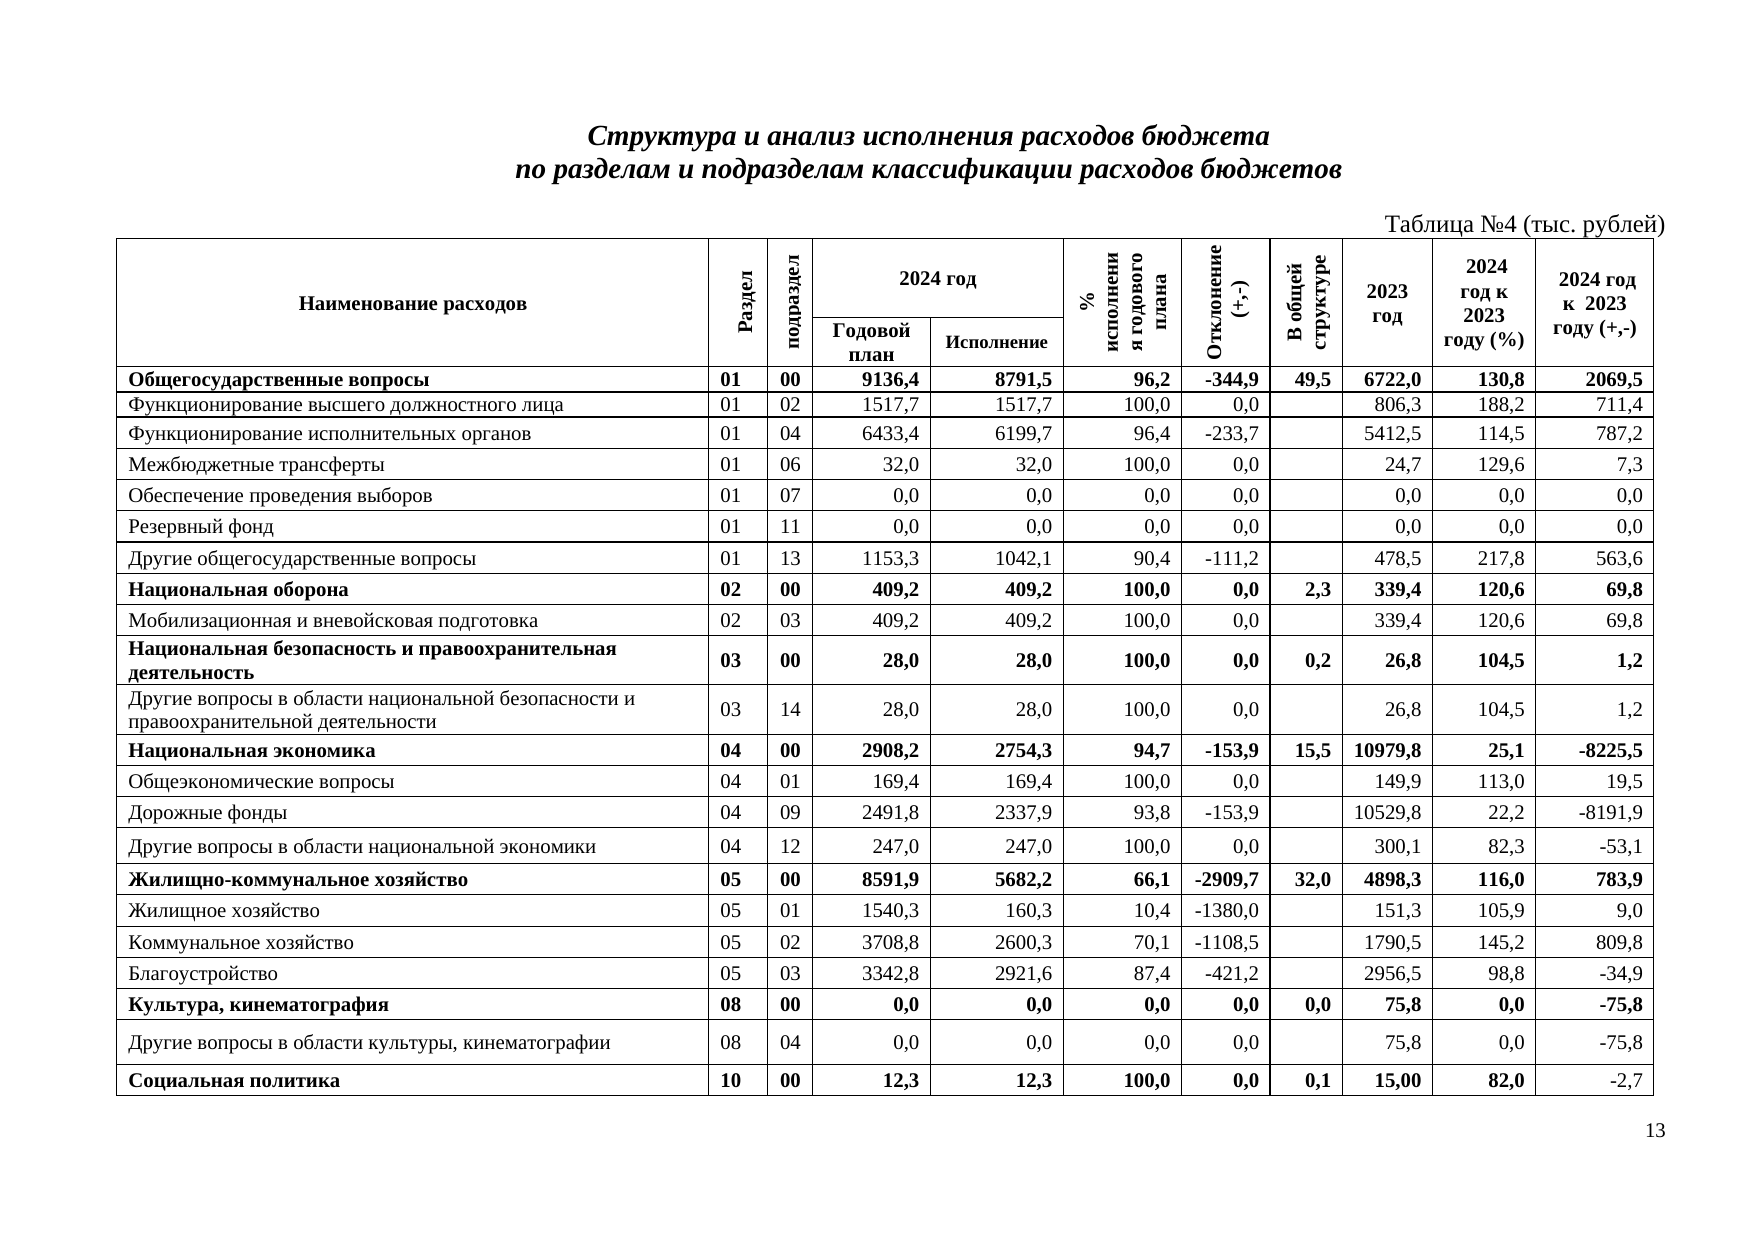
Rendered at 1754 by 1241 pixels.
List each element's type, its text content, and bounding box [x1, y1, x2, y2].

table_cell 82,0 [1433, 1065, 1535, 1095]
table_cell 05 [709, 958, 767, 988]
table_cell 409,2 [931, 605, 1063, 635]
table_cell 01 [768, 895, 812, 926]
table_cell -153,9 [1182, 797, 1269, 827]
table_cell 05 [709, 895, 767, 926]
table_cell 0,0 [813, 480, 930, 510]
table_cell 10529,8 [1343, 797, 1432, 827]
table_cell 100,0 [1064, 393, 1181, 416]
table_cell 105,9 [1433, 895, 1535, 926]
table_cell 70,1 [1064, 927, 1181, 957]
table_cell -75,8 [1536, 1020, 1653, 1064]
table_cell 0,0 [1182, 480, 1269, 510]
table_cell 01 [709, 418, 767, 448]
table_cell 100,0 [1064, 449, 1181, 479]
table_cell Коммунальное хозяйство [117, 927, 708, 957]
table_cell 711,4 [1536, 393, 1653, 416]
table_cell 9,0 [1536, 895, 1653, 926]
table_cell 28,0 [931, 636, 1063, 684]
table_cell -8191,9 [1536, 797, 1653, 827]
table_cell Другие вопросы в области национальной безопасности и правоохранительной деятельности [117, 685, 708, 733]
table_cell 5682,2 [931, 864, 1063, 894]
table_header В общей структуре [1271, 239, 1342, 366]
table_cell Социальная политика [117, 1065, 708, 1095]
table_cell 10,4 [1064, 895, 1181, 926]
table_cell Культура, кинематография [117, 989, 708, 1019]
table_cell 100,0 [1064, 766, 1181, 796]
table_cell [1271, 543, 1342, 573]
table_cell 96,2 [1064, 367, 1181, 391]
table_cell 116,0 [1433, 864, 1535, 894]
table_cell 806,3 [1343, 393, 1432, 416]
table_cell 24,7 [1343, 449, 1432, 479]
table_cell 11 [768, 511, 812, 541]
table_cell Национальная оборона [117, 574, 708, 604]
table_cell 0,0 [1182, 393, 1269, 416]
text Структура и анализ исполнения расходов бюджета [118, 118, 1665, 152]
table_cell 0,0 [1182, 1020, 1269, 1064]
table_cell 09 [768, 797, 812, 827]
table_cell 01 [709, 511, 767, 541]
table_cell 00 [768, 735, 812, 765]
table_cell 01 [709, 543, 767, 573]
table_cell 04 [709, 735, 767, 765]
table_cell 113,0 [1433, 766, 1535, 796]
table_cell 05 [709, 927, 767, 957]
table_cell Благоустройство [117, 958, 708, 988]
table_cell 66,1 [1064, 864, 1181, 894]
table_cell [1271, 927, 1342, 957]
table_cell 1790,5 [1343, 927, 1432, 957]
table_cell 00 [768, 367, 812, 391]
table_cell 82,3 [1433, 828, 1535, 863]
table_cell 04 [709, 766, 767, 796]
table_cell 0,0 [1182, 989, 1269, 1019]
table_cell 02 [768, 393, 812, 416]
table_header 2024 год [813, 239, 1063, 317]
table_cell Другие общегосударственные вопросы [117, 543, 708, 573]
table_cell 0,0 [1182, 685, 1269, 733]
table_cell 0,0 [813, 989, 930, 1019]
text Таблица №4 (тыс. рублей) [118, 209, 1665, 238]
table_cell 12 [768, 828, 812, 863]
table_cell 87,4 [1064, 958, 1181, 988]
table_cell [1271, 418, 1342, 448]
table_cell 409,2 [813, 605, 930, 635]
table_cell 104,5 [1433, 636, 1535, 684]
table_cell 14 [768, 685, 812, 733]
table_cell 0,0 [1536, 480, 1653, 510]
table_cell -75,8 [1536, 989, 1653, 1019]
table_cell 03 [709, 636, 767, 684]
table_cell 03 [768, 958, 812, 988]
table_cell Мобилизационная и вневойсковая подготовка [117, 605, 708, 635]
table_cell Обеспечение проведения выборов [117, 480, 708, 510]
table_cell 01 [709, 367, 767, 391]
table_cell 0,0 [1182, 828, 1269, 863]
table_cell 0,0 [1064, 511, 1181, 541]
table_cell 28,0 [931, 685, 1063, 733]
table_cell 0,0 [1064, 989, 1181, 1019]
table_cell 169,4 [931, 766, 1063, 796]
table_cell 0,0 [1433, 1020, 1535, 1064]
table_cell 8791,5 [931, 367, 1063, 391]
table_cell 0,0 [1536, 511, 1653, 541]
table_cell 69,8 [1536, 605, 1653, 635]
table_cell Жилищно-коммунальное хозяйство [117, 864, 708, 894]
table_cell 00 [768, 989, 812, 1019]
table_cell 0,0 [931, 511, 1063, 541]
table_cell 0,0 [1343, 480, 1432, 510]
table_cell Общеэкономические вопросы [117, 766, 708, 796]
table_cell 7,3 [1536, 449, 1653, 479]
table_cell 100,0 [1064, 685, 1181, 733]
table_cell 104,5 [1433, 685, 1535, 733]
table_cell -1380,0 [1182, 895, 1269, 926]
table_cell 145,2 [1433, 927, 1535, 957]
table_cell -153,9 [1182, 735, 1269, 765]
table_cell 100,0 [1064, 605, 1181, 635]
table_cell Дорожные фонды [117, 797, 708, 827]
table_header Раздел [709, 239, 767, 366]
table_cell 08 [709, 989, 767, 1019]
table_cell [1271, 797, 1342, 827]
table_cell 03 [709, 685, 767, 733]
table_cell 1042,1 [931, 543, 1063, 573]
table_cell 15,5 [1271, 735, 1342, 765]
table_cell 3708,8 [813, 927, 930, 957]
table_cell 1540,3 [813, 895, 930, 926]
table_cell 96,4 [1064, 418, 1181, 448]
table_cell 217,8 [1433, 543, 1535, 573]
table_cell 19,5 [1536, 766, 1653, 796]
table_cell 75,8 [1343, 989, 1432, 1019]
table_cell Межбюджетные трансферты [117, 449, 708, 479]
table_cell 0,1 [1271, 1065, 1342, 1095]
table_header 2023 год [1343, 239, 1432, 366]
table_cell 0,0 [813, 511, 930, 541]
table_cell Общегосударственные вопросы [117, 367, 708, 391]
table_cell 300,1 [1343, 828, 1432, 863]
table_cell 13 [768, 543, 812, 573]
table_cell 98,8 [1433, 958, 1535, 988]
table_cell 478,5 [1343, 543, 1432, 573]
table_cell Другие вопросы в области национальной экономики [117, 828, 708, 863]
table_cell -34,9 [1536, 958, 1653, 988]
table_cell 32,0 [1271, 864, 1342, 894]
table_cell 0,0 [1064, 480, 1181, 510]
table_cell 130,8 [1433, 367, 1535, 391]
table_cell 2600,3 [931, 927, 1063, 957]
table_cell 32,0 [931, 449, 1063, 479]
table_cell [1271, 393, 1342, 416]
table_cell [1271, 958, 1342, 988]
table_cell 00 [768, 636, 812, 684]
table_cell 00 [768, 864, 812, 894]
table_cell 00 [768, 574, 812, 604]
table_cell 06 [768, 449, 812, 479]
table_cell 2956,5 [1343, 958, 1432, 988]
table_cell 0,0 [931, 480, 1063, 510]
table_cell 90,4 [1064, 543, 1181, 573]
table_cell [1271, 605, 1342, 635]
table_cell 01 [709, 393, 767, 416]
table_cell Другие вопросы в области культуры, кинематографии [117, 1020, 708, 1064]
table_header Наименование расходов [117, 239, 708, 366]
table_cell 0,0 [1182, 636, 1269, 684]
table_cell -8225,5 [1536, 735, 1653, 765]
table_cell 0,0 [1182, 511, 1269, 541]
table_cell 01 [709, 480, 767, 510]
table_cell 2491,8 [813, 797, 930, 827]
table_cell 49,5 [1271, 367, 1342, 391]
table_cell 100,0 [1064, 1065, 1181, 1095]
table_cell 120,6 [1433, 574, 1535, 604]
table_cell 0,0 [1182, 605, 1269, 635]
table_cell 69,8 [1536, 574, 1653, 604]
table_cell 120,6 [1433, 605, 1535, 635]
table_cell 08 [709, 1020, 767, 1064]
table_header Отклонение (+,-) [1182, 239, 1269, 366]
table_cell -233,7 [1182, 418, 1269, 448]
table_cell 247,0 [931, 828, 1063, 863]
table_cell 409,2 [931, 574, 1063, 604]
table_cell 114,5 [1433, 418, 1535, 448]
table_cell 10 [709, 1065, 767, 1095]
table_cell 9136,4 [813, 367, 930, 391]
table_cell 0,0 [1182, 449, 1269, 479]
table_cell Исполнение [931, 318, 1063, 366]
table_cell 8591,9 [813, 864, 930, 894]
table_cell [1271, 895, 1342, 926]
table_cell 5412,5 [1343, 418, 1432, 448]
table_cell 100,0 [1064, 828, 1181, 863]
table_cell 0,0 [1182, 766, 1269, 796]
table_cell Функционирование высшего должностного лица [117, 393, 708, 416]
table_cell 0,0 [1182, 1065, 1269, 1095]
table_cell -2,7 [1536, 1065, 1653, 1095]
table_cell 02 [709, 574, 767, 604]
table_cell 6199,7 [931, 418, 1063, 448]
table_cell 100,0 [1064, 636, 1181, 684]
table_cell 10979,8 [1343, 735, 1432, 765]
table_cell Жилищное хозяйство [117, 895, 708, 926]
table_cell 0,0 [1064, 1020, 1181, 1064]
table_cell 03 [768, 605, 812, 635]
table_cell 4898,3 [1343, 864, 1432, 894]
table_cell 188,2 [1433, 393, 1535, 416]
table_cell 15,00 [1343, 1065, 1432, 1095]
table_cell -53,1 [1536, 828, 1653, 863]
table_cell 0,2 [1271, 636, 1342, 684]
table_cell 0,0 [931, 1020, 1063, 1064]
table_cell 6433,4 [813, 418, 930, 448]
table_cell 129,6 [1433, 449, 1535, 479]
table_cell 2754,3 [931, 735, 1063, 765]
table_cell 1517,7 [931, 393, 1063, 416]
table_cell 149,9 [1343, 766, 1432, 796]
table_cell 2908,2 [813, 735, 930, 765]
table_cell Резервный фонд [117, 511, 708, 541]
table_cell 04 [709, 828, 767, 863]
table_cell 01 [709, 449, 767, 479]
table_cell 04 [768, 418, 812, 448]
table_cell [1271, 1020, 1342, 1064]
table_header 2024 год к 2023 году (%) [1433, 239, 1535, 366]
table_cell 1,2 [1536, 636, 1653, 684]
table_cell -1108,5 [1182, 927, 1269, 957]
table_cell 28,0 [813, 636, 930, 684]
table_cell Функционирование исполнительных органов [117, 418, 708, 448]
table_cell 02 [768, 927, 812, 957]
table_cell 409,2 [813, 574, 930, 604]
table_cell 05 [709, 864, 767, 894]
table_cell 809,8 [1536, 927, 1653, 957]
table_cell 6722,0 [1343, 367, 1432, 391]
text по разделам и подразделам классификации расходов бюджетов [118, 152, 1665, 185]
table_cell 787,2 [1536, 418, 1653, 448]
table_cell 0,0 [1271, 989, 1342, 1019]
table_cell 0,0 [813, 1020, 930, 1064]
table_cell 0,0 [931, 989, 1063, 1019]
table_cell 0,0 [1433, 480, 1535, 510]
table_cell 04 [709, 797, 767, 827]
table_cell Национальная экономика [117, 735, 708, 765]
table_cell 2,3 [1271, 574, 1342, 604]
table_cell 0,0 [1343, 511, 1432, 541]
table_cell -2909,7 [1182, 864, 1269, 894]
table_cell 00 [768, 1065, 812, 1095]
table_cell 100,0 [1064, 574, 1181, 604]
table_cell 12,3 [813, 1065, 930, 1095]
table_cell 563,6 [1536, 543, 1653, 573]
table_cell 02 [709, 605, 767, 635]
table_cell 2921,6 [931, 958, 1063, 988]
table_cell 0,0 [1182, 574, 1269, 604]
table_cell 0,0 [1433, 511, 1535, 541]
table_cell 339,4 [1343, 574, 1432, 604]
table_cell -421,2 [1182, 958, 1269, 988]
table_cell 247,0 [813, 828, 930, 863]
table_cell [1271, 449, 1342, 479]
table_cell 28,0 [813, 685, 930, 733]
table_cell 25,1 [1433, 735, 1535, 765]
table_cell 07 [768, 480, 812, 510]
table_cell 0,0 [1433, 989, 1535, 1019]
table_cell [1271, 480, 1342, 510]
table_cell [1271, 766, 1342, 796]
table_cell 783,9 [1536, 864, 1653, 894]
table_cell 2069,5 [1536, 367, 1653, 391]
table_cell Национальная безопасность и правоохранительная деятельность [117, 636, 708, 684]
table_cell 26,8 [1343, 636, 1432, 684]
table_cell [1271, 511, 1342, 541]
table_cell 3342,8 [813, 958, 930, 988]
table_cell [1271, 685, 1342, 733]
table_cell -344,9 [1182, 367, 1269, 391]
table_cell 04 [768, 1020, 812, 1064]
table_cell 339,4 [1343, 605, 1432, 635]
table_cell 01 [768, 766, 812, 796]
table_cell 93,8 [1064, 797, 1181, 827]
table_cell 151,3 [1343, 895, 1432, 926]
table_cell 1,2 [1536, 685, 1653, 733]
table_cell Годовой план [813, 318, 930, 366]
table_cell 12,3 [931, 1065, 1063, 1095]
table_header % исполнения годового плана [1064, 239, 1181, 366]
table_header 2024 год к 2023 году (+,-) [1536, 239, 1653, 366]
table_cell 75,8 [1343, 1020, 1432, 1064]
table_cell 22,2 [1433, 797, 1535, 827]
table_cell 1153,3 [813, 543, 930, 573]
table_cell 160,3 [931, 895, 1063, 926]
table_cell 32,0 [813, 449, 930, 479]
table_cell 94,7 [1064, 735, 1181, 765]
table_cell [1271, 828, 1342, 863]
table_cell 2337,9 [931, 797, 1063, 827]
table_cell 26,8 [1343, 685, 1432, 733]
table_cell -111,2 [1182, 543, 1269, 573]
table_cell 1517,7 [813, 393, 930, 416]
table_header подраздел [768, 239, 812, 366]
table_cell 169,4 [813, 766, 930, 796]
